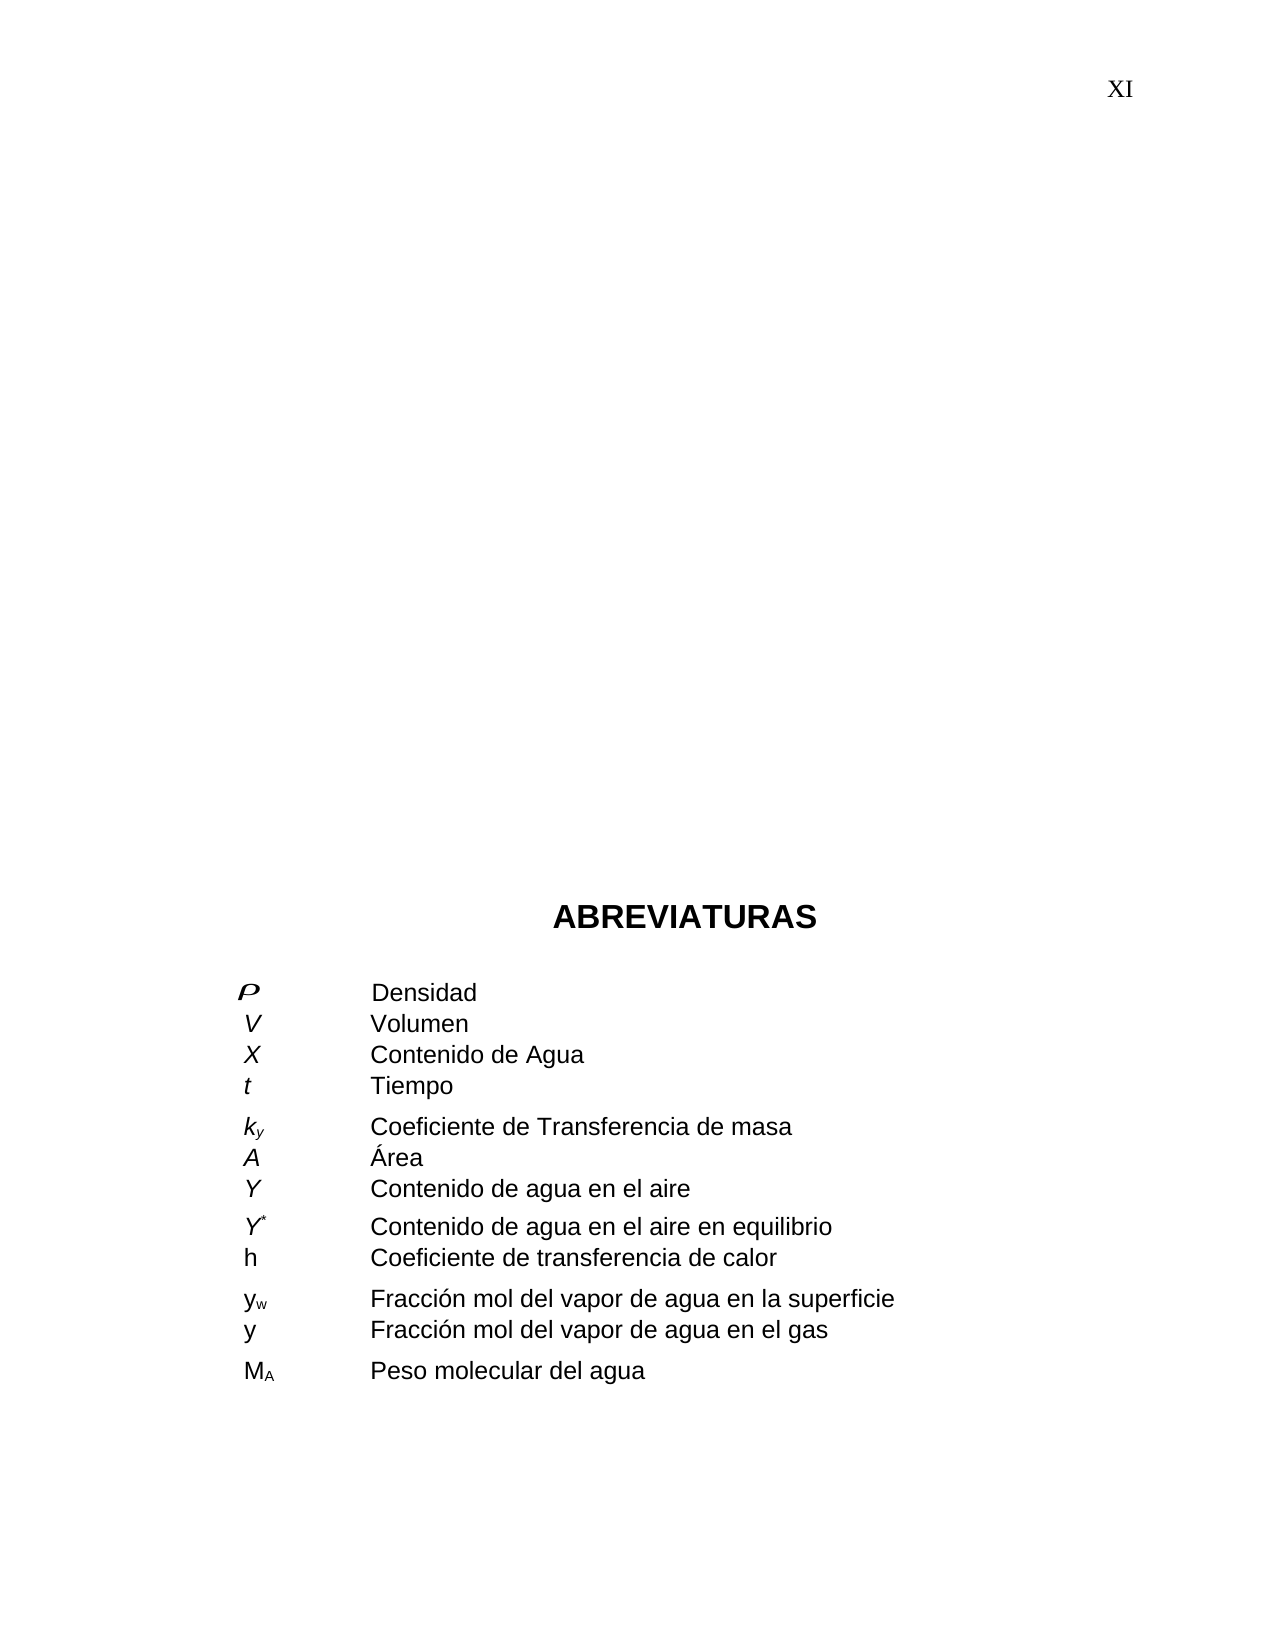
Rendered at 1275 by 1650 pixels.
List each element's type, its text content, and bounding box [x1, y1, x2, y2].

table_cell yw [236, 1272, 363, 1312]
table_cell t [236, 1069, 363, 1100]
table_header Volumen [363, 1006, 1104, 1037]
table_cell Fracción mol del vapor de agua en la superficie [363, 1272, 1104, 1312]
table_cell A [236, 1141, 363, 1172]
table_cell y [236, 1313, 363, 1344]
table_cell Fracción mol del vapor de agua en el gas [363, 1313, 1104, 1344]
table_cell Contenido de agua en el aire [363, 1172, 1104, 1203]
table_cell X [236, 1038, 363, 1069]
table_cell Tiempo [363, 1069, 1104, 1100]
table_cell MA [236, 1344, 363, 1384]
table_header V [236, 1006, 363, 1037]
table_cell Peso molecular agua [363, 1344, 1104, 1384]
table_cell Coeficiente de Transferencia de masa [363, 1100, 1104, 1141]
table_cell Y [236, 1172, 363, 1203]
table_cell Y* [236, 1203, 363, 1241]
text ABREVIATURAS [236, 897, 1133, 936]
table_cell Contenido de Agua [363, 1038, 1104, 1069]
table_cell ky [236, 1100, 363, 1141]
text Densidad [236, 974, 1133, 1006]
table_cell Coeficiente de transferencia de calor [363, 1241, 1104, 1272]
table_cell Contenido de agua en el aire en equilibrio [363, 1203, 1104, 1241]
table_cell h [236, 1241, 363, 1272]
table_cell Área [363, 1141, 1104, 1172]
